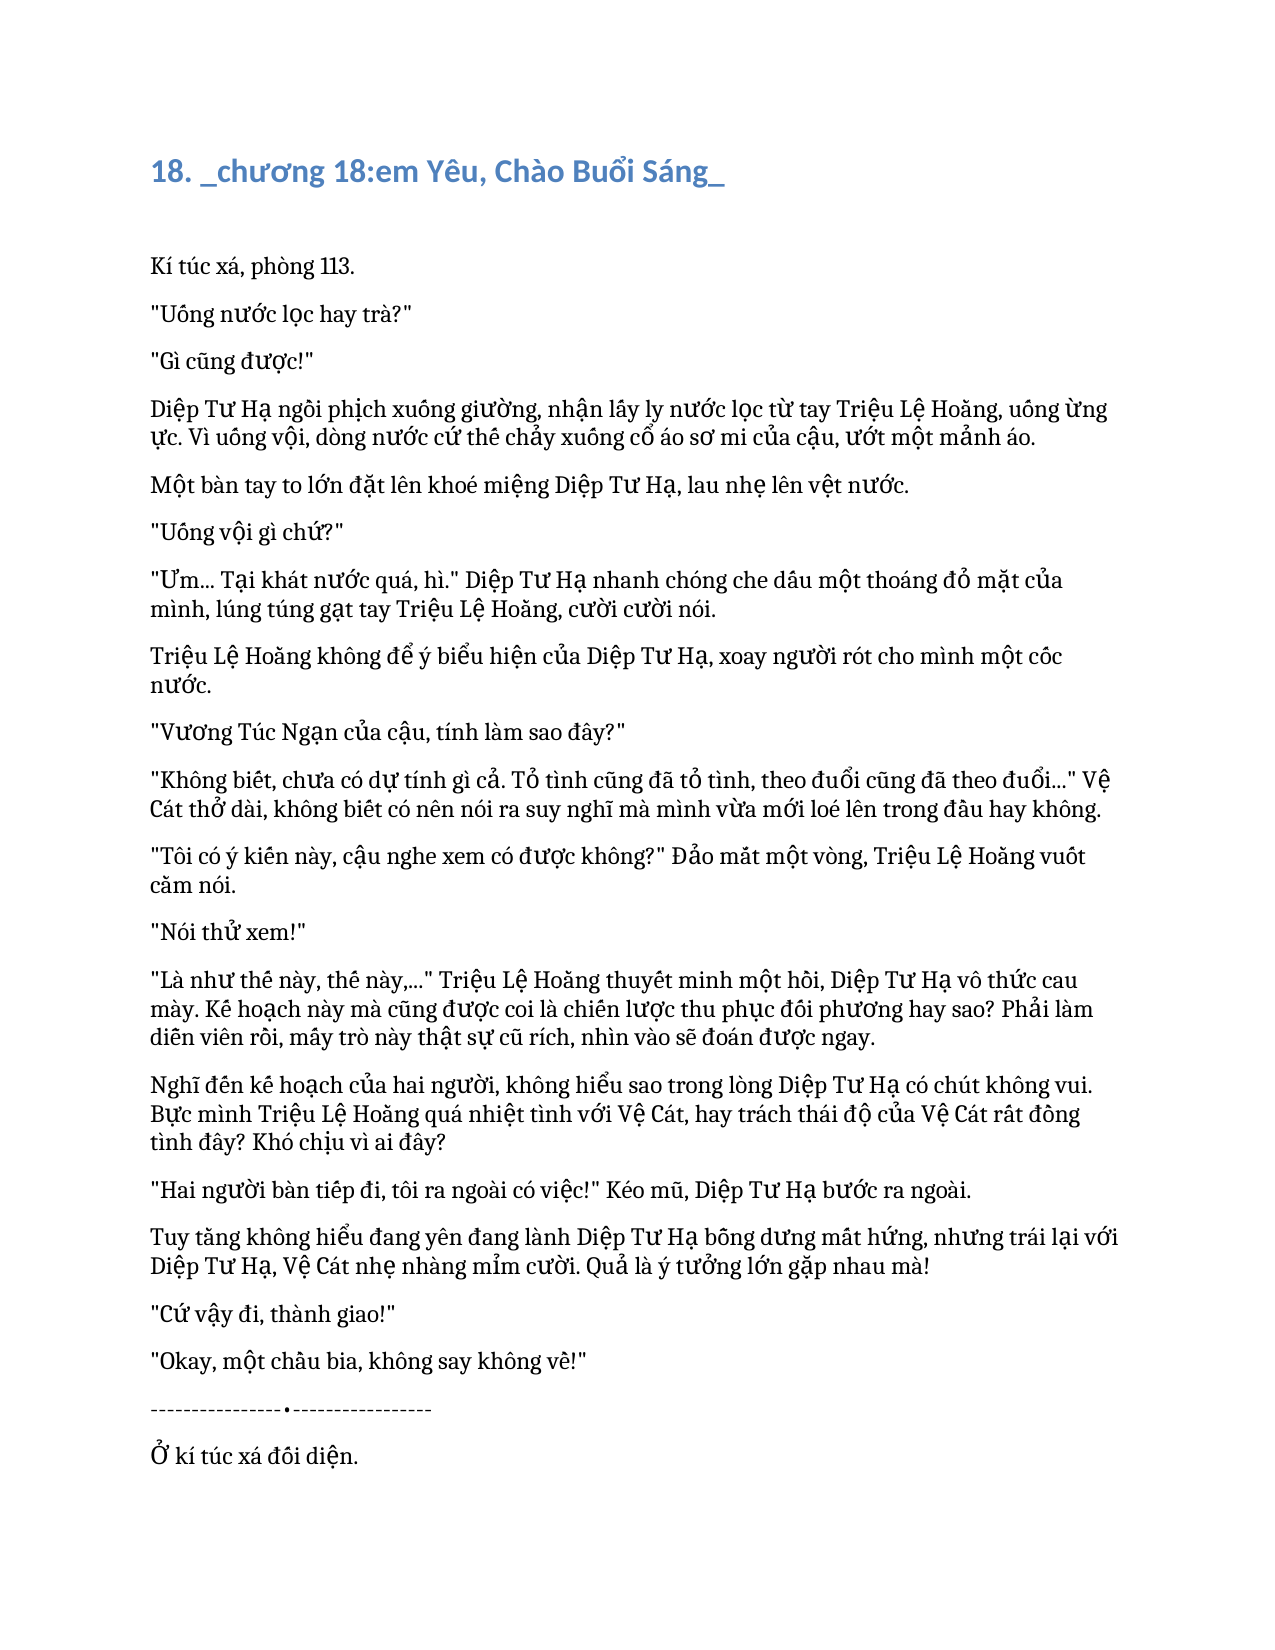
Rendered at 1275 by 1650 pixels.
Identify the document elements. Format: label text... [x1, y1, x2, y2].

text "Okay, một chầu bia, không say không về!" [150, 1347, 1125, 1376]
text Kí túc xá, phòng 113. [150, 194, 1125, 281]
text Một bàn tay to lớn đặt lên khoé miệng Diệp Tư Hạ, lau nhẹ lên vệt nước. [150, 471, 1125, 499]
text ----------------•----------------- [150, 1394, 1125, 1423]
text "Không biết, chưa có dự tính gì cả. Tỏ tình cũng đã tỏ tình, theo đuổi cũng đã theo đuổi..." Vệ Cát thở dài, không biết có nên nói ra suy nghĩ mà mình vừa mới loé lên trong đầu hay không. [150, 766, 1125, 823]
subtitle 18. _chương 18:em Yêu, Chào Buổi Sáng_ [150, 150, 1125, 191]
text "Gì cũng được!" [150, 347, 1125, 376]
text "Là như thế này, thế này,..." Triệu Lệ Hoằng thuyết minh một hồi, Diệp Tư Hạ vô thức cau mày. Kế hoạch này mà cũng được coi là chiến lược thu phục đối phương hay sao? Phải làm diễn viên rồi, mấy trò này thật sự cũ rích, nhìn vào sẽ đoán được ngay. [150, 966, 1125, 1052]
text "Tôi có ý kiến này, cậu nghe xem có được không?" Đảo mắt một vòng, Triệu Lệ Hoằng vuốt cằm nói. [150, 842, 1125, 899]
text "Vương Túc Ngạn của cậu, tính làm sao đây?" [150, 718, 1125, 747]
text Nghĩ đến kế hoạch của hai người, không hiểu sao trong lòng Diệp Tư Hạ có chút không vui. Bực mình Triệu Lệ Hoằng quá nhiệt tình với Vệ Cát, hay trách thái độ của Vệ Cát rất đồng tình đây? Khó chịu vì ai đây? [150, 1071, 1125, 1157]
text Ở kí túc xá đối diện. [150, 1442, 1125, 1471]
text Tuy tằng không hiểu đang yên đang lành Diệp Tư Hạ bỗng dưng mất hứng, nhưng trái lại với Diệp Tư Hạ, Vệ Cát nhẹ nhàng mỉm cười. Quả là ý tưởng lớn gặp nhau mà! [150, 1223, 1125, 1281]
text "Uống nước lọc hay trà?" [150, 299, 1125, 328]
text "Ưm... Tại khát nước quá, hì." Diệp Tư Hạ nhanh chóng che dấu một thoáng đỏ mặt của mình, lúng túng gạt tay Triệu Lệ Hoằng, cười cười nói. [150, 566, 1125, 623]
text "Hai người bàn tiếp đi, tôi ra ngoài có việc!" Kéo mũ, Diệp Tư Hạ bước ra ngoài. [150, 1176, 1125, 1204]
text "Cứ vậy đi, thành giao!" [150, 1299, 1125, 1328]
text Diệp Tư Hạ ngồi phịch xuống giường, nhận lấy ly nước lọc từ tay Triệu Lệ Hoằng, uống ừng ực. Vì uống vội, dòng nước cứ thế chảy xuống cổ áo sơ mi của cậu, ướt một mảnh áo. [150, 394, 1125, 452]
text Triệu Lệ Hoằng không để ý biểu hiện của Diệp Tư Hạ, xoay người rót cho mình một cốc nước. [150, 642, 1125, 699]
text "Nói thử xem!" [150, 918, 1125, 947]
text "Uống vội gì chứ?" [150, 518, 1125, 547]
